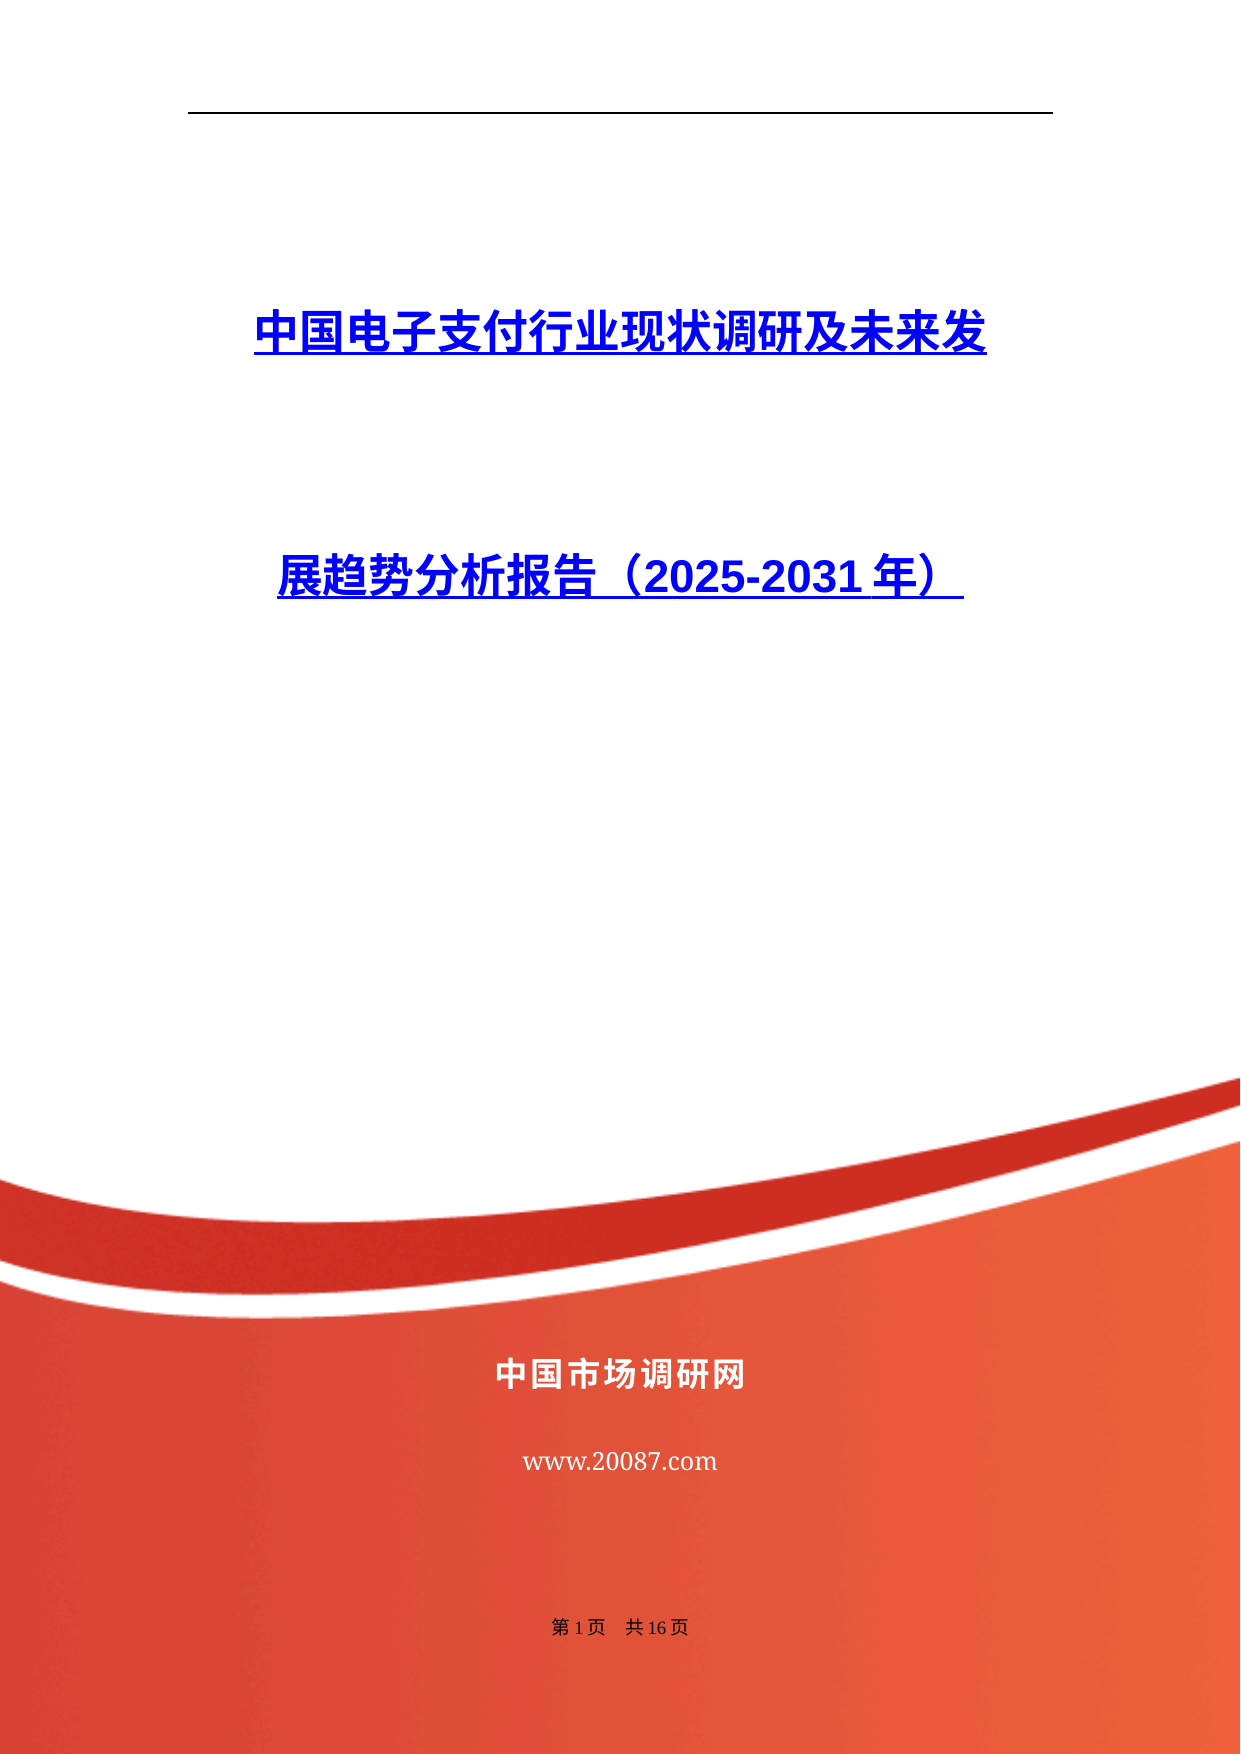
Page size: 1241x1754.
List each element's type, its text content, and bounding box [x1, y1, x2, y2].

picture [0, 1006, 1241, 1754]
text www.20087.com [187, 1428, 1053, 1493]
subtitle 中国市场调研网 [187, 1339, 1053, 1404]
table_header 中国电子支付行业现状调研及未来发展趋势分析报告（2025-2031年） [188, 207, 1053, 773]
